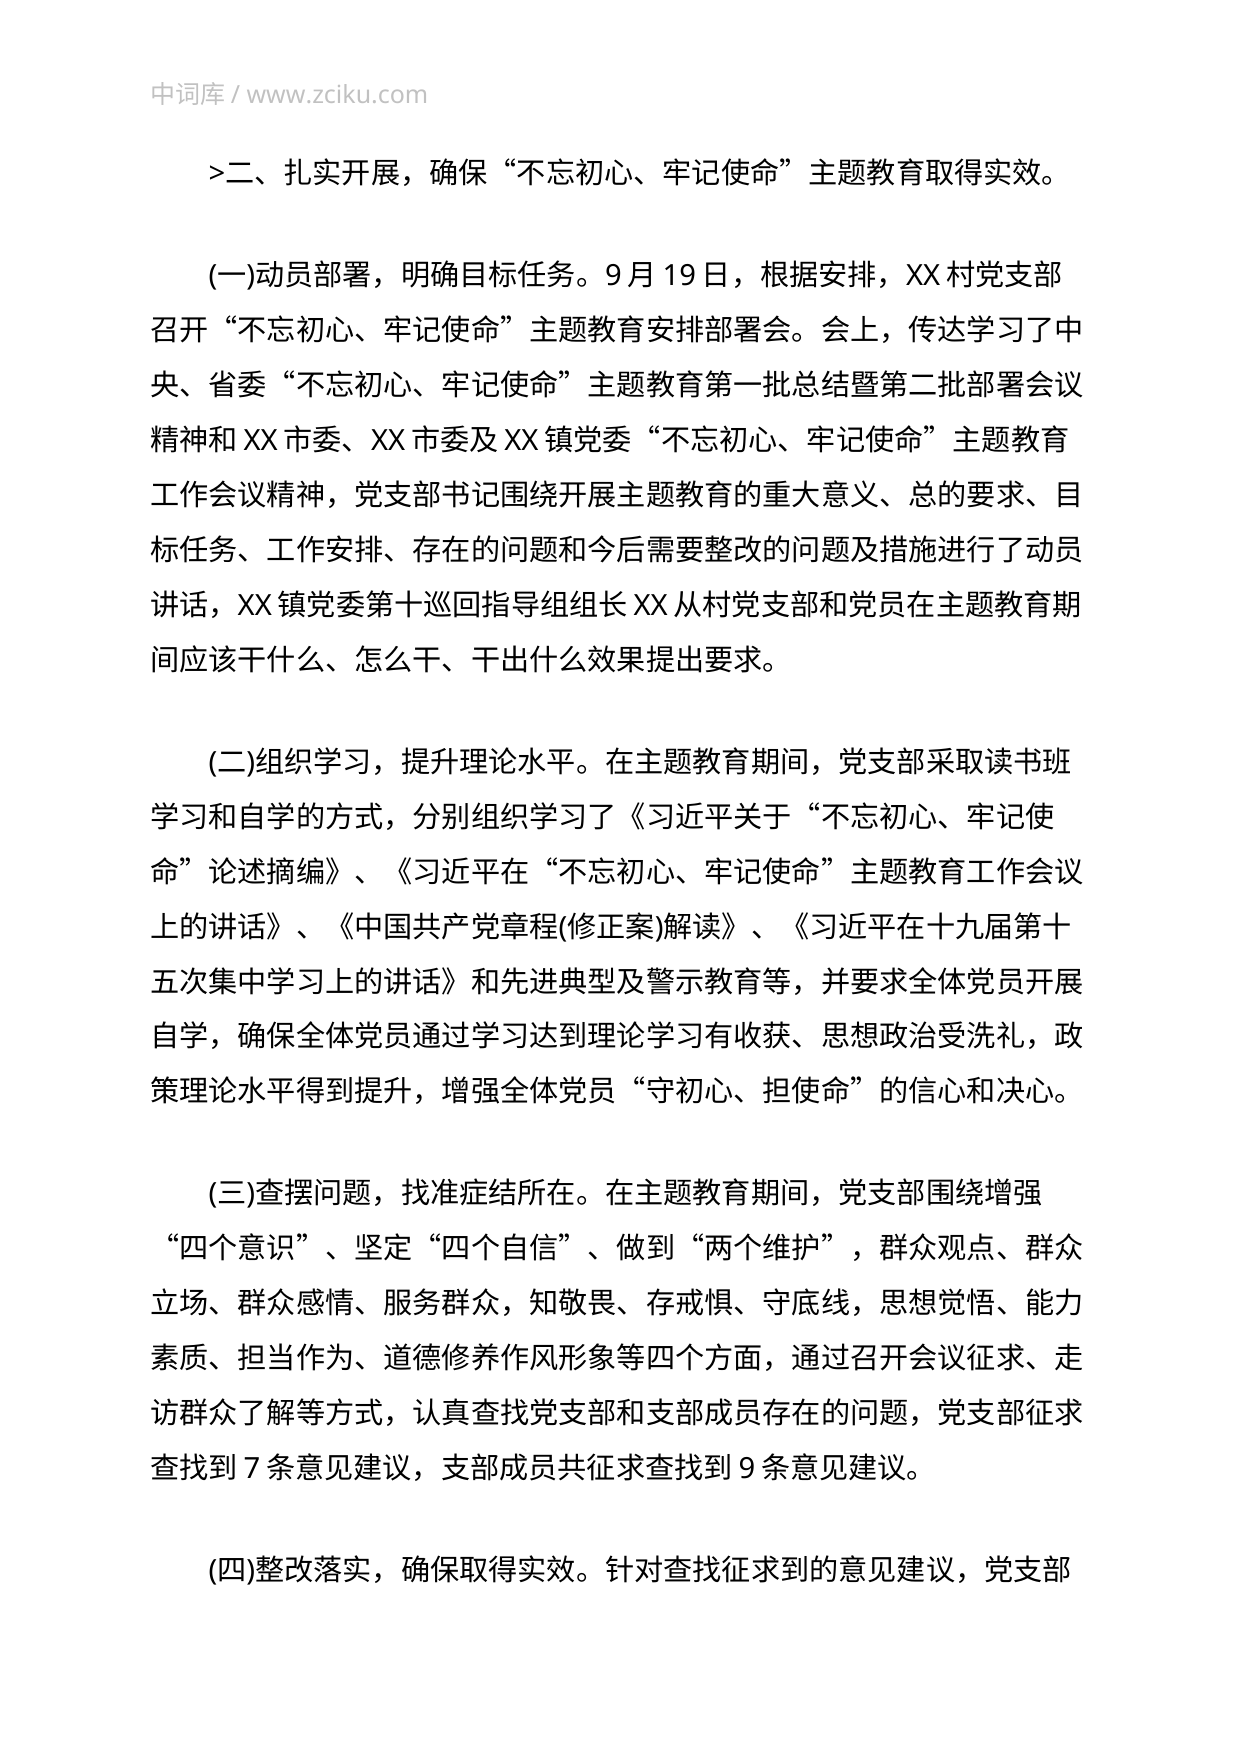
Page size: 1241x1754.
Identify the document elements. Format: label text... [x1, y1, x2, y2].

text (二)组织学习，提升理论水平。在主题教育期间，党支部采取读书班学习和自学的方式，分别组织学习了《习近平关于“不忘初心、牢记使命”论述摘编》、《习近平在“不忘初心、牢记使命”主题教育工作会议上的讲话》、《中国共产党章程(修正案)解读》、《习近平在十九届第十五次集中学习上的讲话》和先进典型及警示教育等，并要求全体党员开展自学，确保全体党员通过学习达到理论学习有收获、思想政治受洗礼，政策理论水平得到提升，增强全体党员“守初心、担使命”的信心和决心。 [150, 738, 1090, 1110]
text >二、扎实开展，确保“不忘初心、牢记使命”主题教育取得实效。 [150, 150, 1090, 192]
text (三)查摆问题，找准症结所在。在主题教育期间，党支部围绕增强“四个意识”、坚定“四个自信”、做到“两个维护”，群众观点、群众立场、群众感情、服务群众，知敬畏、存戒惧、守底线，思想觉悟、能力素质、担当作为、道德修养作风形象等四个方面，通过召开会议征求、走访群众了解等方式，认真查找党支部和支部成员存在的问题，党支部征求查找到7条意见建议，支部成员共征求查找到9条意见建议。 [150, 1170, 1090, 1487]
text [150, 1546, 1090, 1589]
text (一)动员部署，明确目标任务。9月19日，根据安排，XX村党支部召开“不忘初心、牢记使命”主题教育安排部署会。会上，传达学习了中央、省委“不忘初心、牢记使命”主题教育第一批总结暨第二批部署会议精神和XX市委、XX市委及XX镇党委“不忘初心、牢记使命”主题教育工作会议精神，党支部书记围绕开展主题教育的重大意义、总的要求、目标任务、工作安排、存在的问题和今后需要整改的问题及措施进行了动员讲话，XX镇党委第十巡回指导组组长XX从村党支部和党员在主题教育期间应该干什么、怎么干、干出什么效果提出要求。 [150, 252, 1090, 679]
